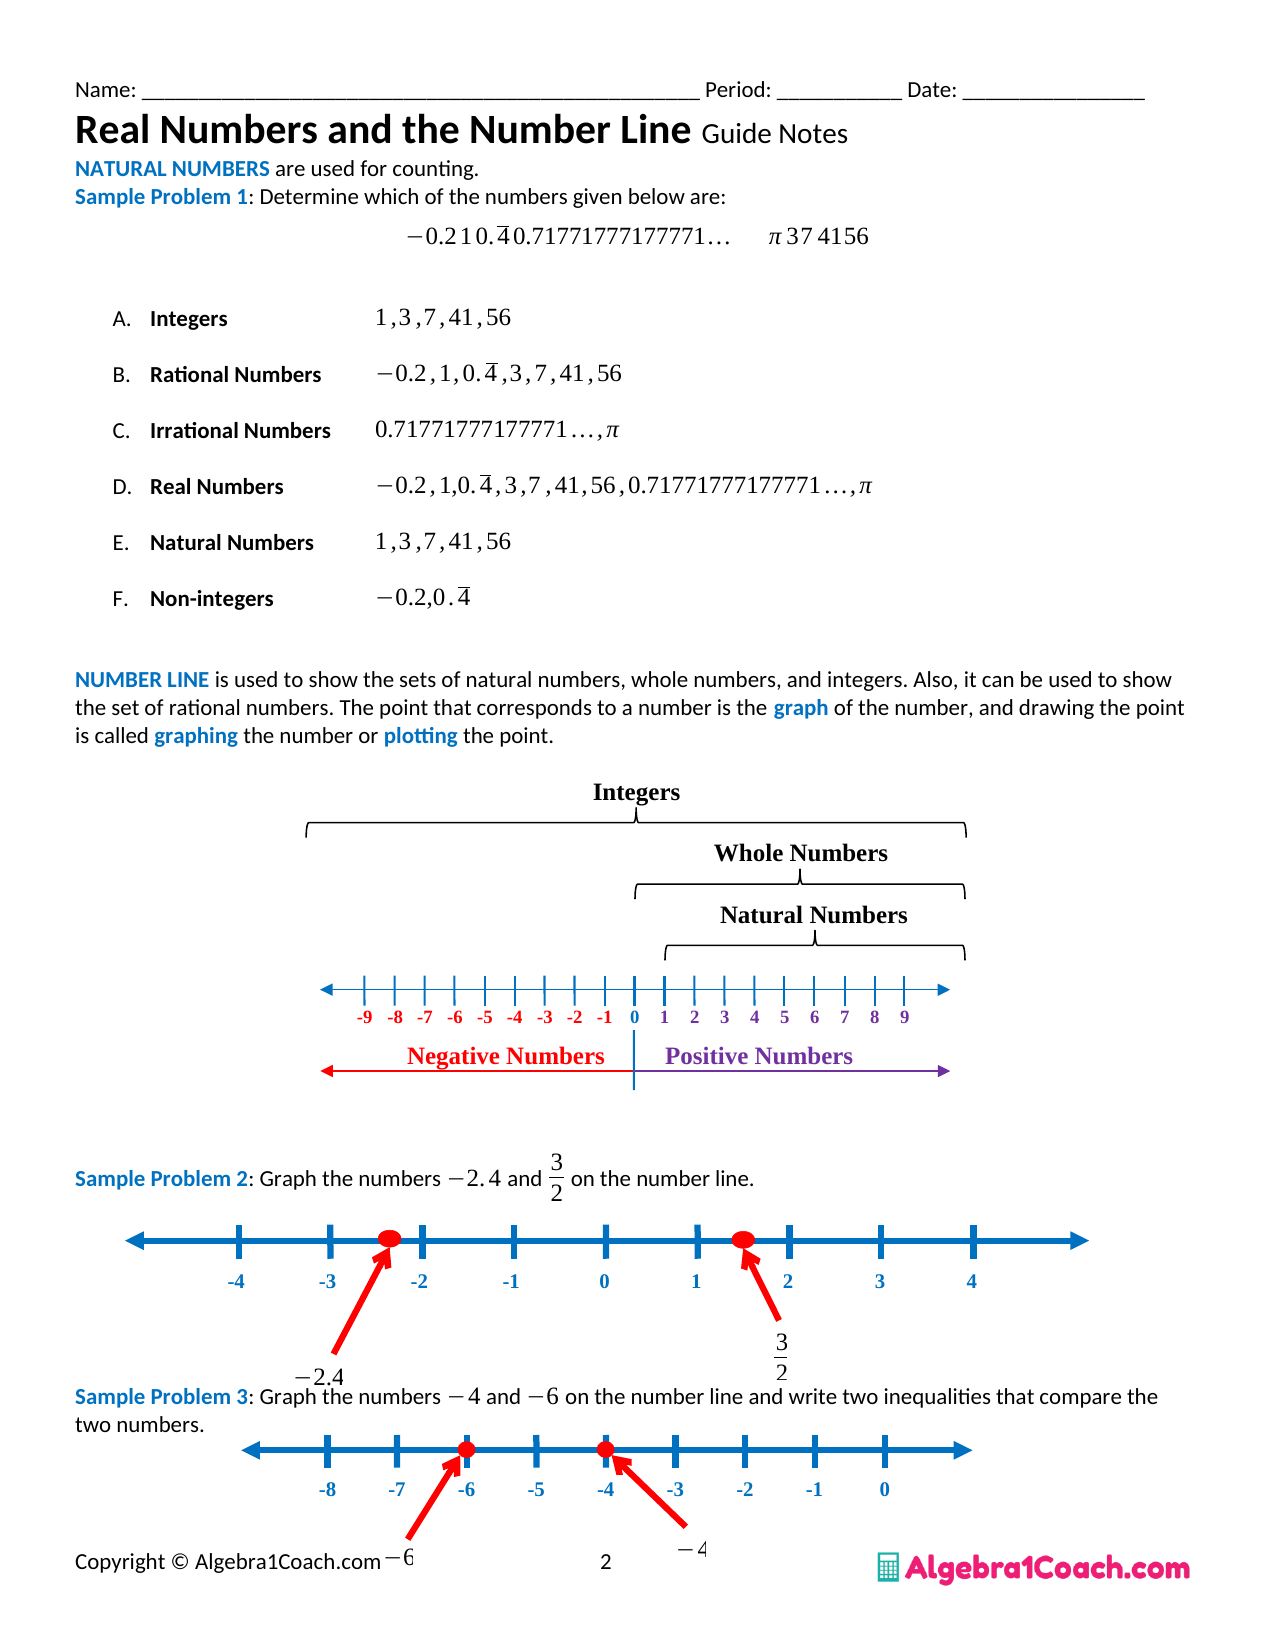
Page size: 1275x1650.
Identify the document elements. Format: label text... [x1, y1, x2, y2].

list Rational Numbers [112, 360, 1200, 388]
text Sample Problem 1: Determine which of the numbers given below are: [75, 182, 1200, 210]
text Sample Problem 2: Graph the numbers and on the number line. [75, 1149, 1200, 1208]
list Real Numbers [112, 472, 1200, 500]
list Natural Numbers [112, 528, 1200, 556]
list Integers [112, 304, 1200, 332]
text NATURAL NUMBERS are used for counting. [75, 154, 1200, 182]
text NUMBER LINE is used to show the sets of natural numbers, whole numbers, and integers. Also, it can be used to show the set of rational numbers. The point that corresponds to a number is the graph of the number, and drawing the point is called graphing the number or plotting the point. [75, 665, 1200, 749]
list Non-integers [112, 584, 1200, 612]
text Sample Problem 3: Graph the numbers and on the number line and write two inequalities that compare the two numbers. [75, 1382, 1200, 1438]
list Irrational Numbers [112, 416, 1200, 444]
picture [864, 1548, 1198, 1591]
